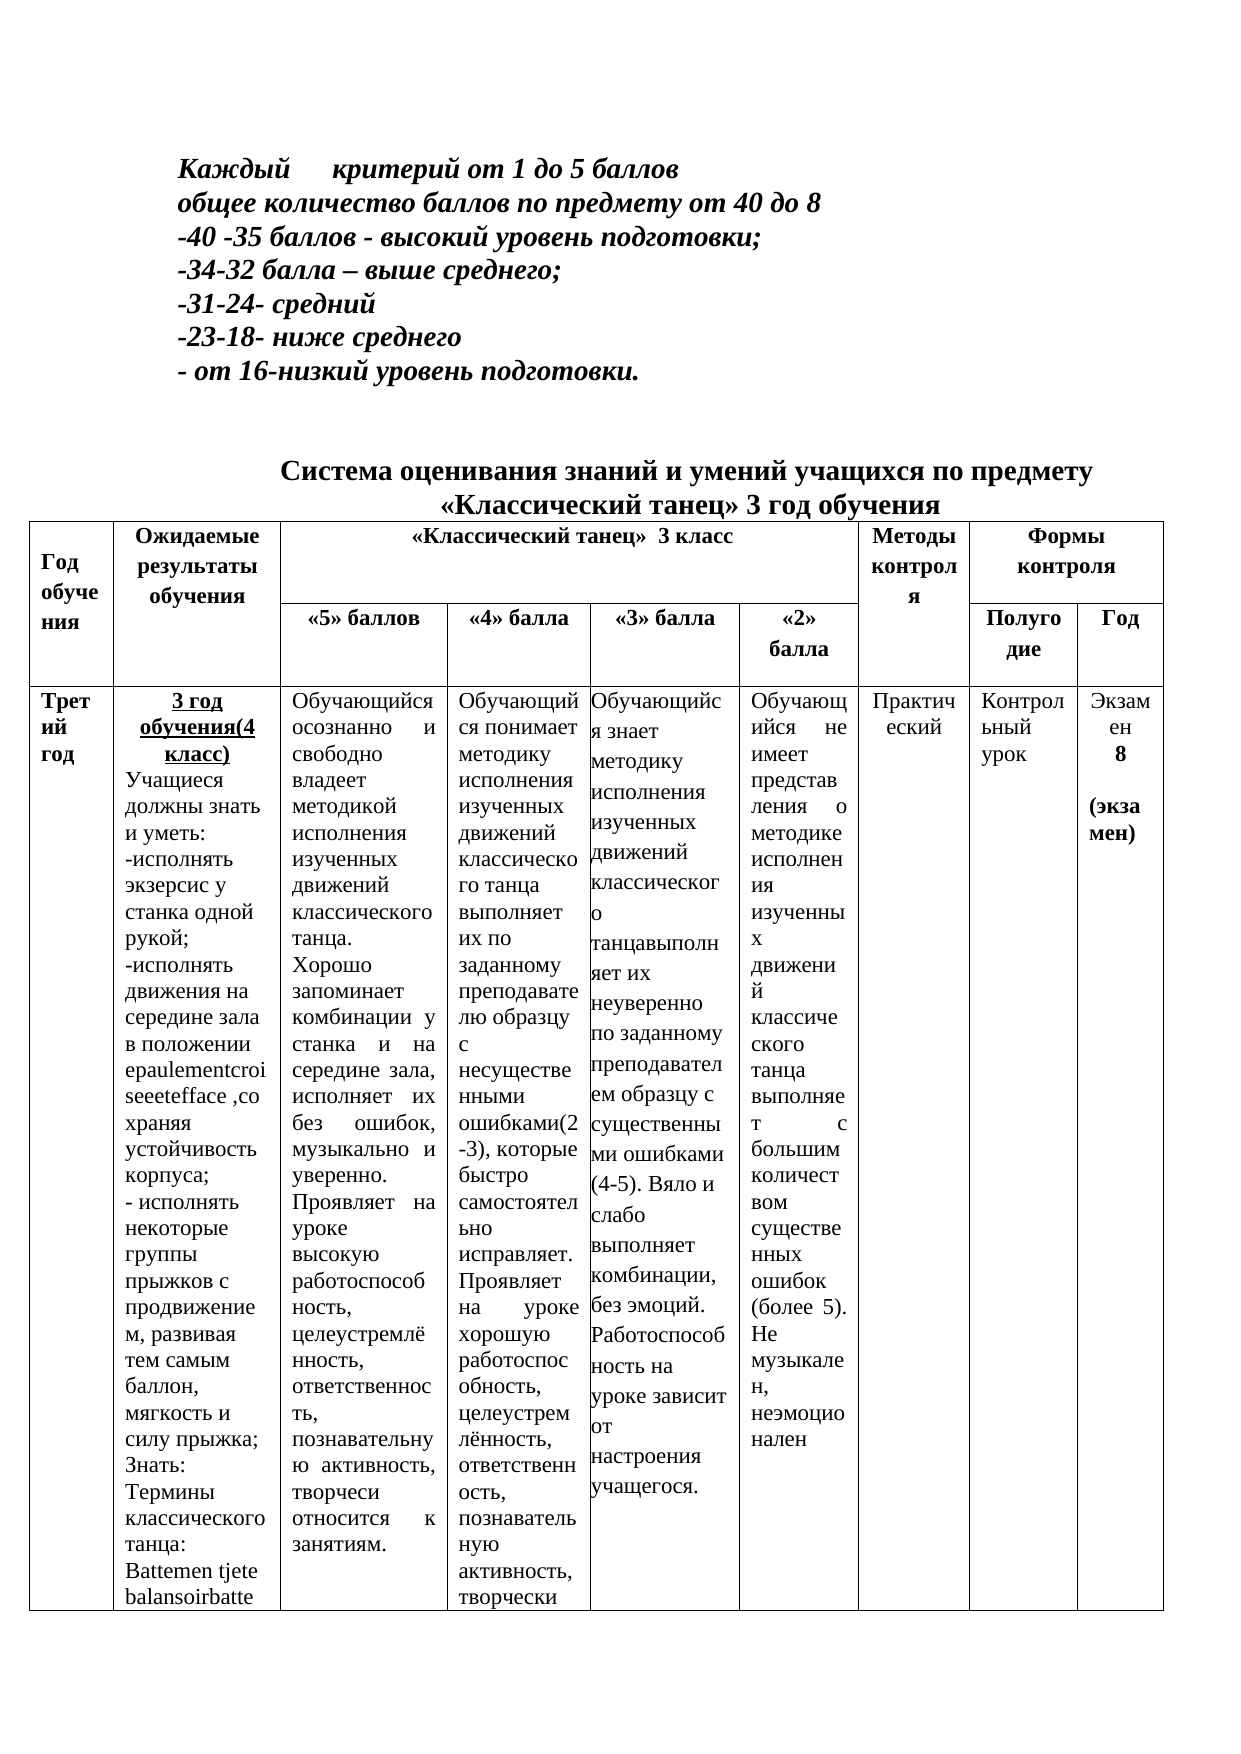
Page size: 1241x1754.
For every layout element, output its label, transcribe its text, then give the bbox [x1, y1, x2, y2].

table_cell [448, 687, 590, 1609]
text -31-24- средний [177, 286, 1152, 319]
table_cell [740, 687, 858, 1609]
table_header «Классический танец» 3 класс [281, 522, 858, 603]
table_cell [591, 687, 739, 1609]
table_cell Экзамен 8 (экзамен) [1078, 687, 1163, 1609]
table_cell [114, 687, 280, 1609]
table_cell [281, 687, 447, 1609]
text Каждый критерий от 1 до 5 баллов [177, 152, 1152, 185]
text -34-32 балла – выше среднего; [177, 252, 1152, 286]
table_header Формы контроля [970, 522, 1163, 603]
table_header Год обучения [30, 522, 113, 686]
table_cell Практический [859, 687, 969, 1609]
text -23-18- ниже среднего [177, 319, 1152, 353]
table_cell «2» балла [740, 604, 858, 686]
table_header Методы контроля [859, 522, 969, 686]
table_cell Полугодие [970, 604, 1077, 686]
text Система оценивания знаний и умений учащихся по предмету [177, 453, 1152, 487]
text общее количество баллов по предмету от 40 до 8 [177, 185, 1152, 219]
text - от 16-низкий уровень подготовки. [177, 353, 1152, 386]
text «Классический танец» 3 год обучения [177, 487, 1152, 521]
table_cell Контрольный урок [970, 687, 1077, 1609]
text -40 -35 баллов - высокий уровень подготовки; [177, 219, 1152, 252]
table_cell Год [1078, 604, 1163, 686]
table_cell «3» балла [591, 604, 739, 686]
table_cell «4» балла [448, 604, 590, 686]
table_cell Третий год [30, 687, 113, 1609]
table_header Ожидаемые результаты обучения [114, 522, 280, 686]
table_cell «5» баллов [281, 604, 447, 686]
